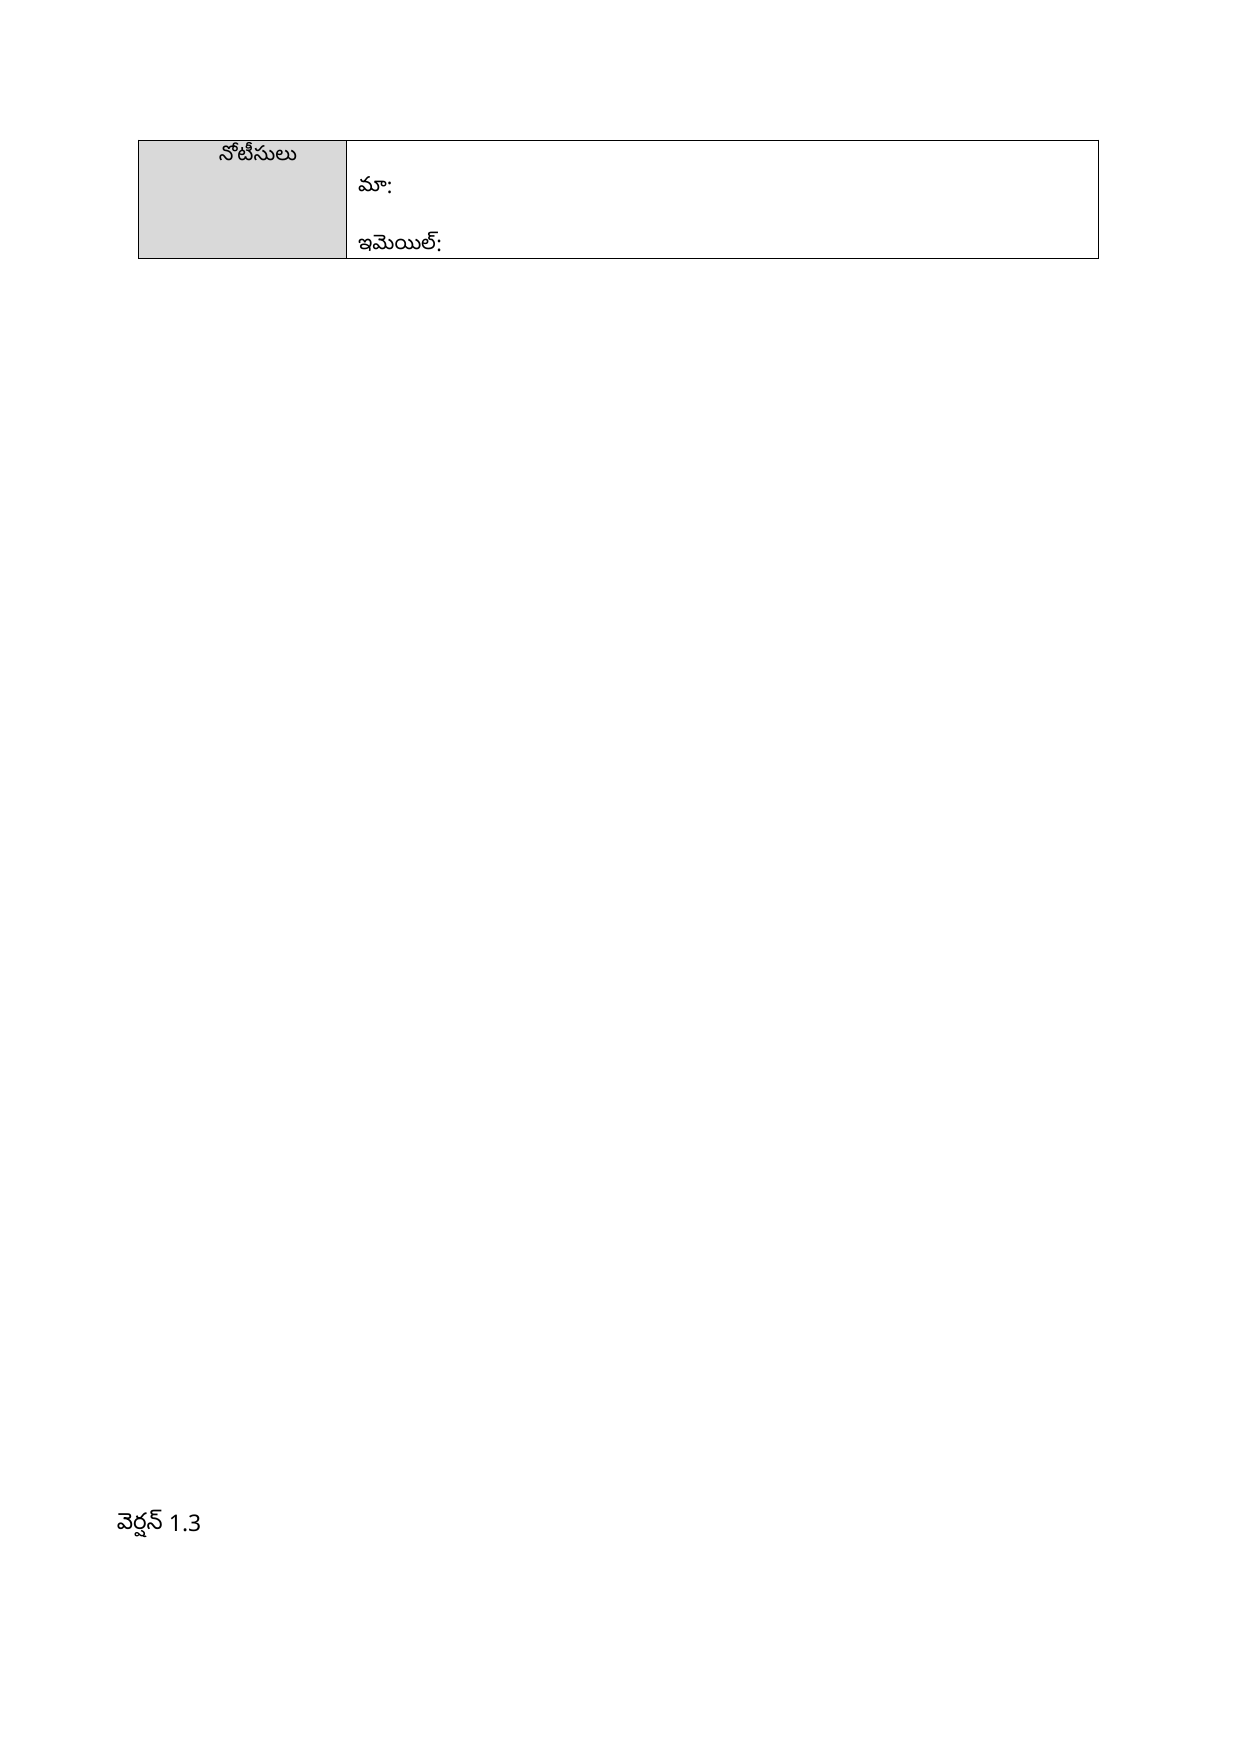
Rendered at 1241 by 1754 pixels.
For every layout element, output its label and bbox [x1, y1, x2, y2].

table_cell [139, 141, 346, 258]
table_cell [347, 141, 1098, 258]
